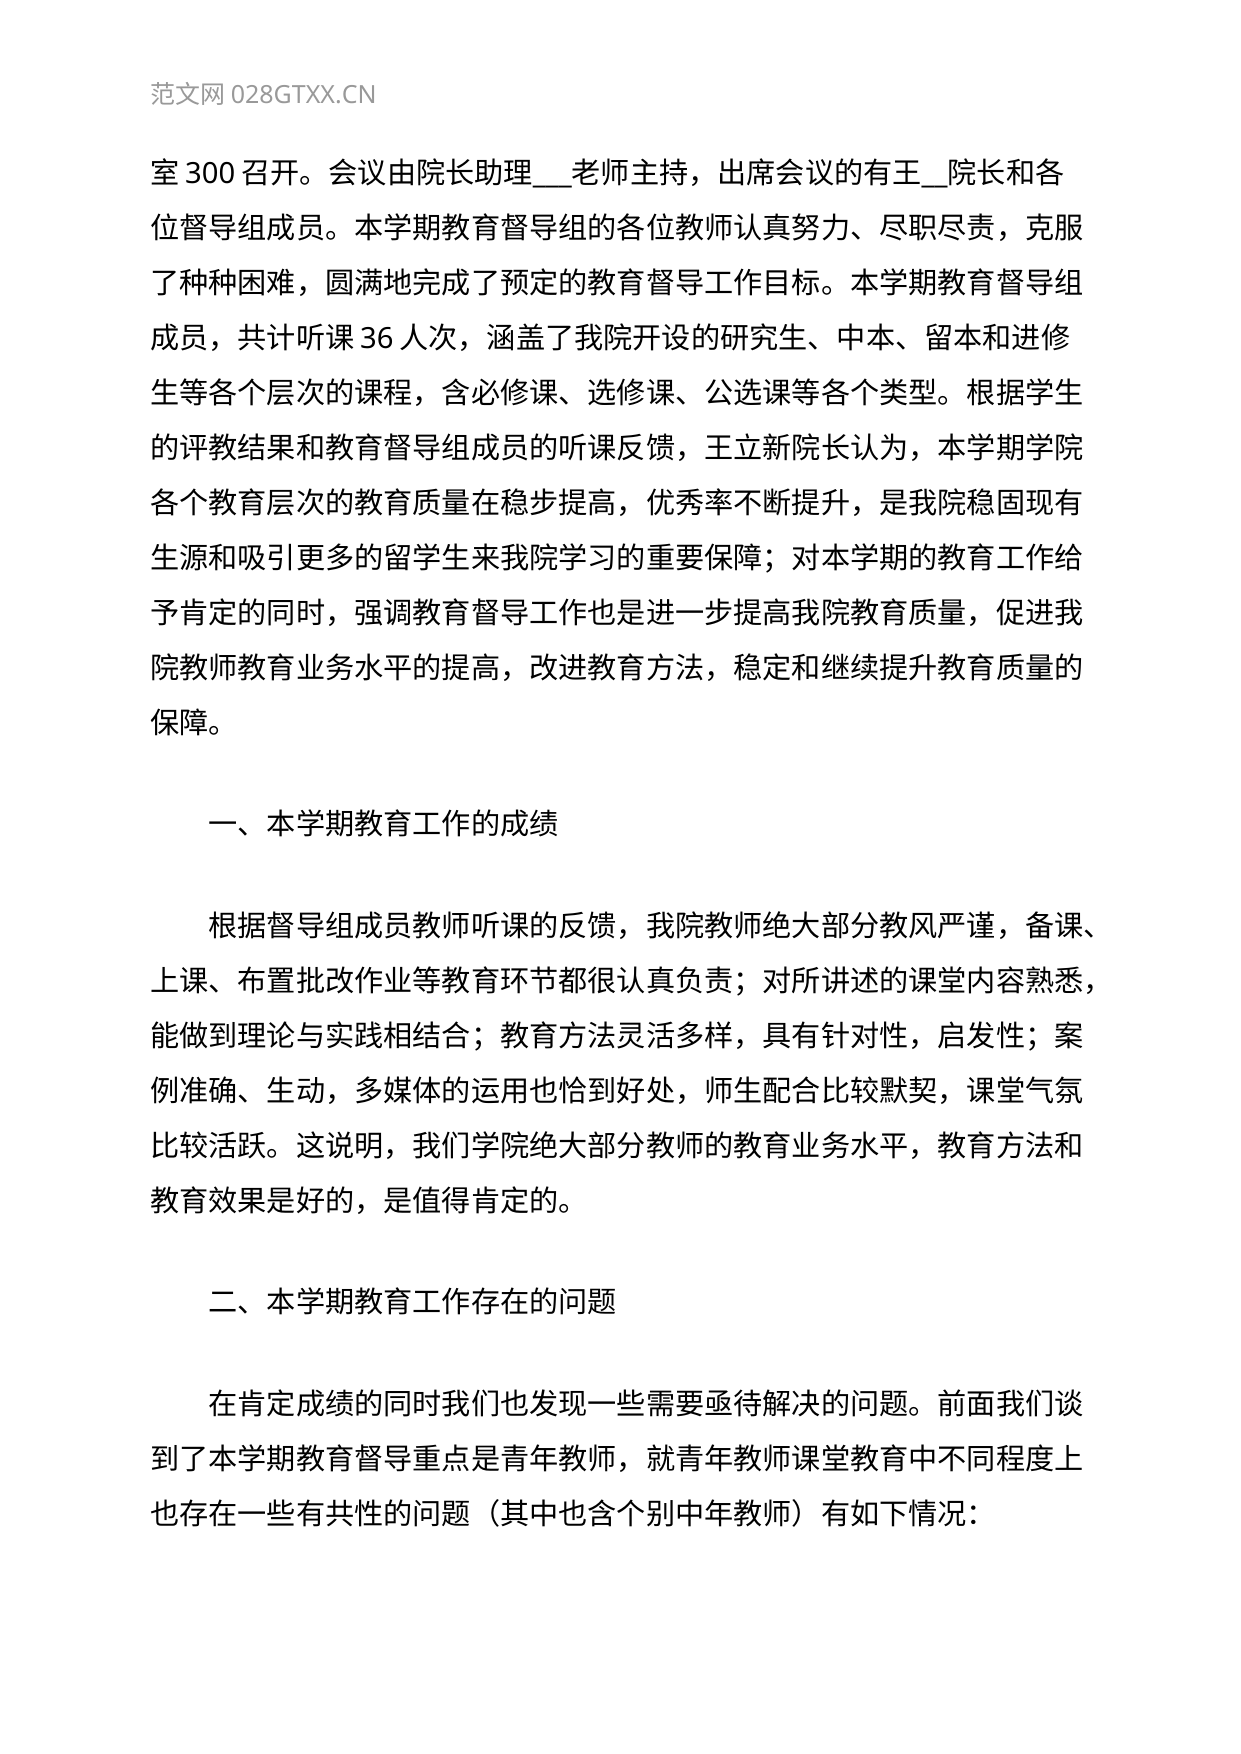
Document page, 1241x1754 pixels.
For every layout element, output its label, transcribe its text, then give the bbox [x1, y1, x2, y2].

text 根据督导组成员教师听课的反馈，我院教师绝大部分教风严谨，备课、上课、布置批改作业等教育环节都很认真负责；对所讲述的课堂内容熟悉，能做到理论与实践相结合；教育方法灵活多样，具有针对性，启发性；案例准确、生动，多媒体的运用也恰到好处，师生配合比较默契，课堂气氛比较活跃。这说明，我们学院绝大部分教师的教育业务水平，教育方法和教育效果是好的，是值得肯定的。 [150, 903, 1090, 1219]
text 二、本学期教育工作存在的问题 [150, 1279, 1090, 1321]
text 一、本学期教育工作的成绩 [150, 801, 1090, 843]
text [150, 150, 1090, 741]
text 在肯定成绩的同时我们也发现一些需要亟待解决的问题。前面我们谈到了本学期教育督导重点是青年教师，就青年教师课堂教育中不同程度上也存在一些有共性的问题（其中也含个别中年教师）有如下情况： [150, 1381, 1090, 1533]
